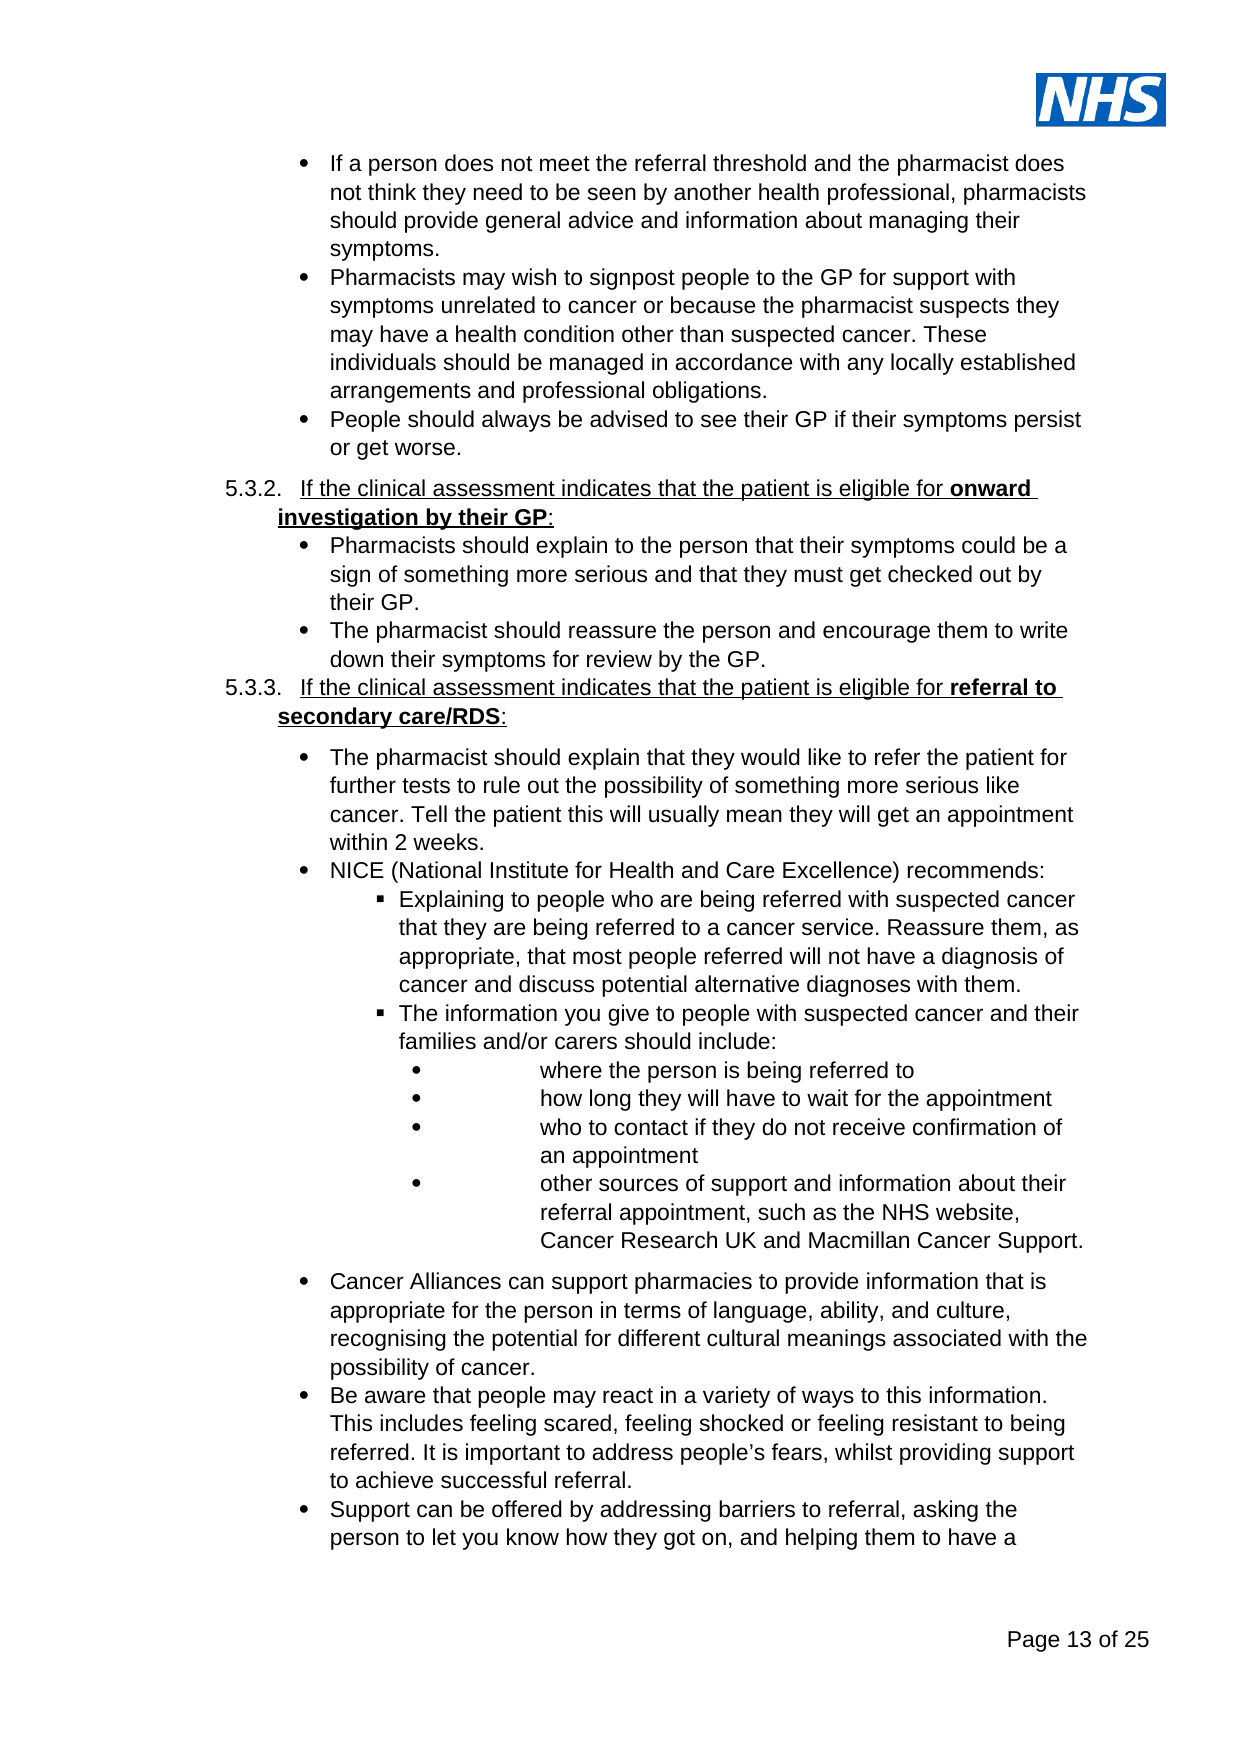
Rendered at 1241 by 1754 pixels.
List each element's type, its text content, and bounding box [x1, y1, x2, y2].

list who to contact if they do not receive confirmation of an appointment [412, 1113, 1090, 1168]
list Cancer Alliances can support pharmacies to provide information that is appropriate for the person in terms of language, ability, and culture, recognising the potential for different cultural meanings associated with the possibility of cancer. [300, 1268, 1090, 1380]
list Pharmacists may wish to signpost people to the GP for support with symptoms unrelated to cancer or because the pharmacist suspects they may have a health condition other than suspected cancer. These individuals should be managed in accordance with any locally established arrangements and professional obligations. [300, 264, 1090, 404]
list how long they will have to wait for the appointment [412, 1085, 1090, 1111]
picture [1036, 73, 1166, 133]
list other sources of support and information about their referral appointment, such as the NHS website, Cancer Research UK and Macmillan Cancer Support. [412, 1170, 1090, 1253]
list The pharmacist should reassure the person and encourage them to write down their symptoms for review by the GP. [300, 617, 1090, 672]
list Explaining to people who are being referred with suspected cancer that they are being referred to a cancer service. Reassure them, as appropriate, that most people referred will not have a diagnosis of cancer and discuss potential alternative diagnoses with them. [375, 886, 1090, 998]
list NICE (National Institute for Health and Care Excellence) recommends: [300, 857, 1090, 884]
list If the clinical assessment indicates that the patient is eligible for referral to secondary care/RDS: [225, 674, 1090, 729]
list Pharmacists should explain to the person that their symptoms could be a sign of something more serious and that they must get checked out by their GP. [300, 532, 1090, 615]
list where the person is being referred to [412, 1057, 1090, 1083]
list The information you give to people with suspected cancer and their families and/or carers should include: [375, 1000, 1090, 1054]
list Be aware that people may react in a variety of ways to this information. This includes feeling scared, feeling shocked or feeling resistant to being referred. It is important to address people’s fears, whilst providing support to achieve successful referral. [300, 1382, 1090, 1493]
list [300, 1496, 1090, 1550]
list The pharmacist should explain that they would like to refer the patient for further tests to rule out the possibility of something more serious like cancer. Tell the patient this will usually mean they will get an appointment within 2 weeks. [300, 744, 1090, 855]
list If the clinical assessment indicates that the patient is eligible for onward investigation by their GP: [225, 475, 1090, 530]
list People should always be advised to see their GP if their symptoms persist or get worse. [300, 406, 1090, 461]
list If a person does not meet the referral threshold and the pharmacist does not think they need to be seen by another health professional, pharmacists should provide general advice and information about managing their symptoms. [300, 150, 1090, 262]
